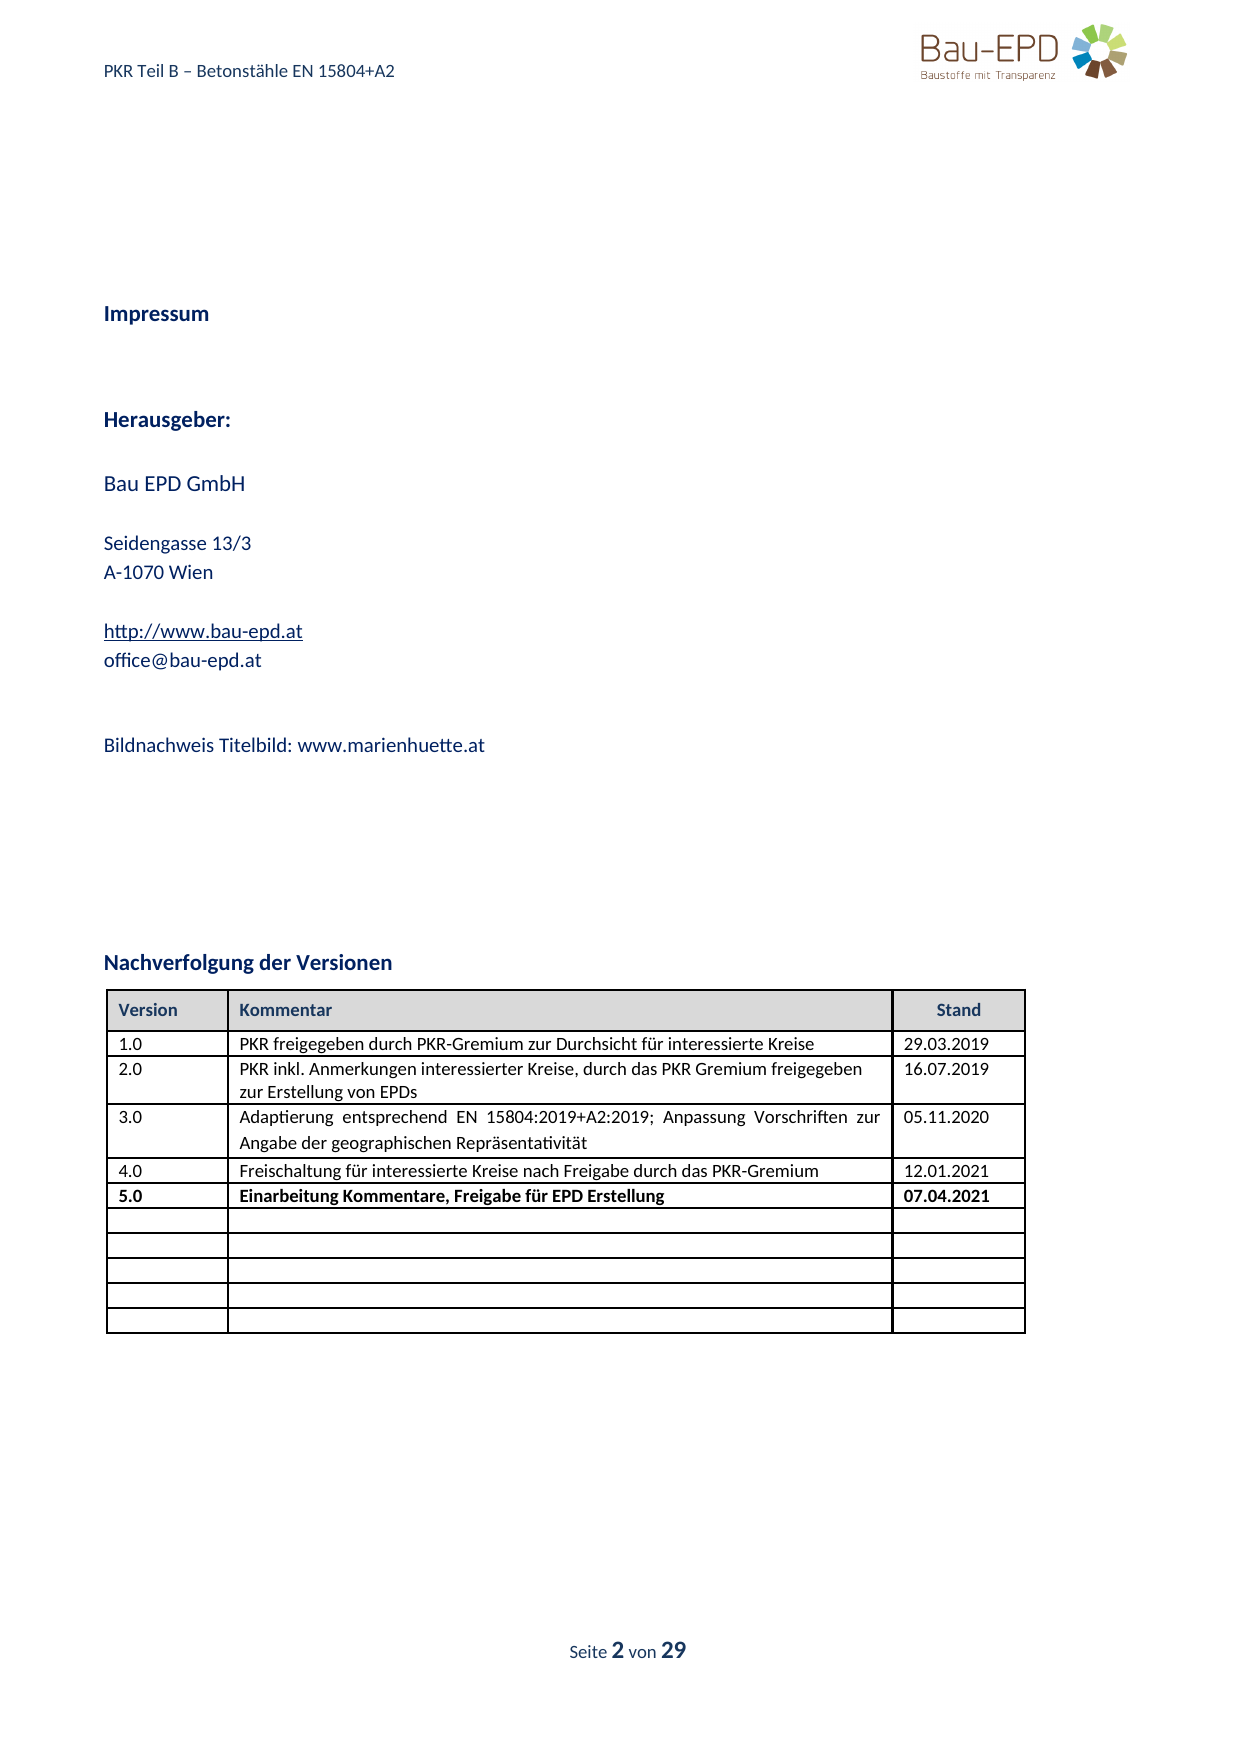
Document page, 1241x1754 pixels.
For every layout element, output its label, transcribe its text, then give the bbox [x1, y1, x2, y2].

table_cell 4.0 [108, 1159, 227, 1182]
table_cell [108, 1259, 227, 1282]
table_cell 07.04.2021 [894, 1184, 1024, 1207]
table_cell 16.07.2019 [894, 1057, 1024, 1103]
table_cell [894, 1309, 1024, 1332]
table_cell [894, 1284, 1024, 1307]
table_cell Adaptierung entsprechend EN 15804:2019+A2:2019; Anpassung Vorschriften zur Angabe der geographischen Repräsentativität [229, 1105, 891, 1157]
table_cell [108, 1209, 227, 1232]
text http://www.bau-epd.at [103, 618, 1152, 643]
table_header Version [108, 991, 227, 1030]
table_cell Einarbeitung Kommentare, Freigabe für EPD Erstellung [229, 1184, 891, 1207]
table_cell 5.0 [108, 1184, 227, 1207]
table_cell [229, 1309, 891, 1332]
table_cell [229, 1259, 891, 1282]
picture [913, 22, 1130, 82]
table_cell PKR freigegeben durch PKR-Gremium zur Durchsicht für interessierte Kreise [229, 1032, 891, 1055]
table_cell 2.0 [108, 1057, 227, 1103]
table_cell [108, 1309, 227, 1332]
text Bau EPD GmbH [103, 469, 1152, 497]
table_cell [894, 1209, 1024, 1232]
table_cell [894, 1259, 1024, 1282]
table_cell [108, 1284, 227, 1307]
text Bildnachweis Titelbild: www.marienhuette.at [103, 732, 1152, 757]
table_cell [894, 1234, 1024, 1257]
table_header Kommentar [229, 991, 891, 1030]
text A-1070 Wien [103, 559, 1152, 585]
table_cell PKR inkl. Anmerkungen interessierter Kreise, durch das PKR Gremium freigegeben zur Erstellung von EPDs [229, 1057, 891, 1103]
text Seidengasse 13/3 [103, 530, 1152, 556]
text Nachverfolgung der Versionen [103, 948, 1152, 976]
table_cell [108, 1234, 227, 1257]
table_cell 3.0 [108, 1105, 227, 1157]
text Impressum [103, 299, 1152, 327]
table_cell 29.03.2019 [894, 1032, 1024, 1055]
table_cell [229, 1209, 891, 1232]
table_cell [229, 1284, 891, 1307]
table_cell [229, 1234, 891, 1257]
text Herausgeber: [103, 405, 1152, 433]
table_cell 12.01.2021 [894, 1159, 1024, 1182]
table_header Stand [894, 991, 1024, 1030]
text office@bau-epd.at [103, 647, 1152, 672]
table_cell 1.0 [108, 1032, 227, 1055]
table_cell 05.11.2020 [894, 1105, 1024, 1157]
table_cell Freischaltung für interessierte Kreise nach Freigabe durch das PKR-Gremium [229, 1159, 891, 1182]
